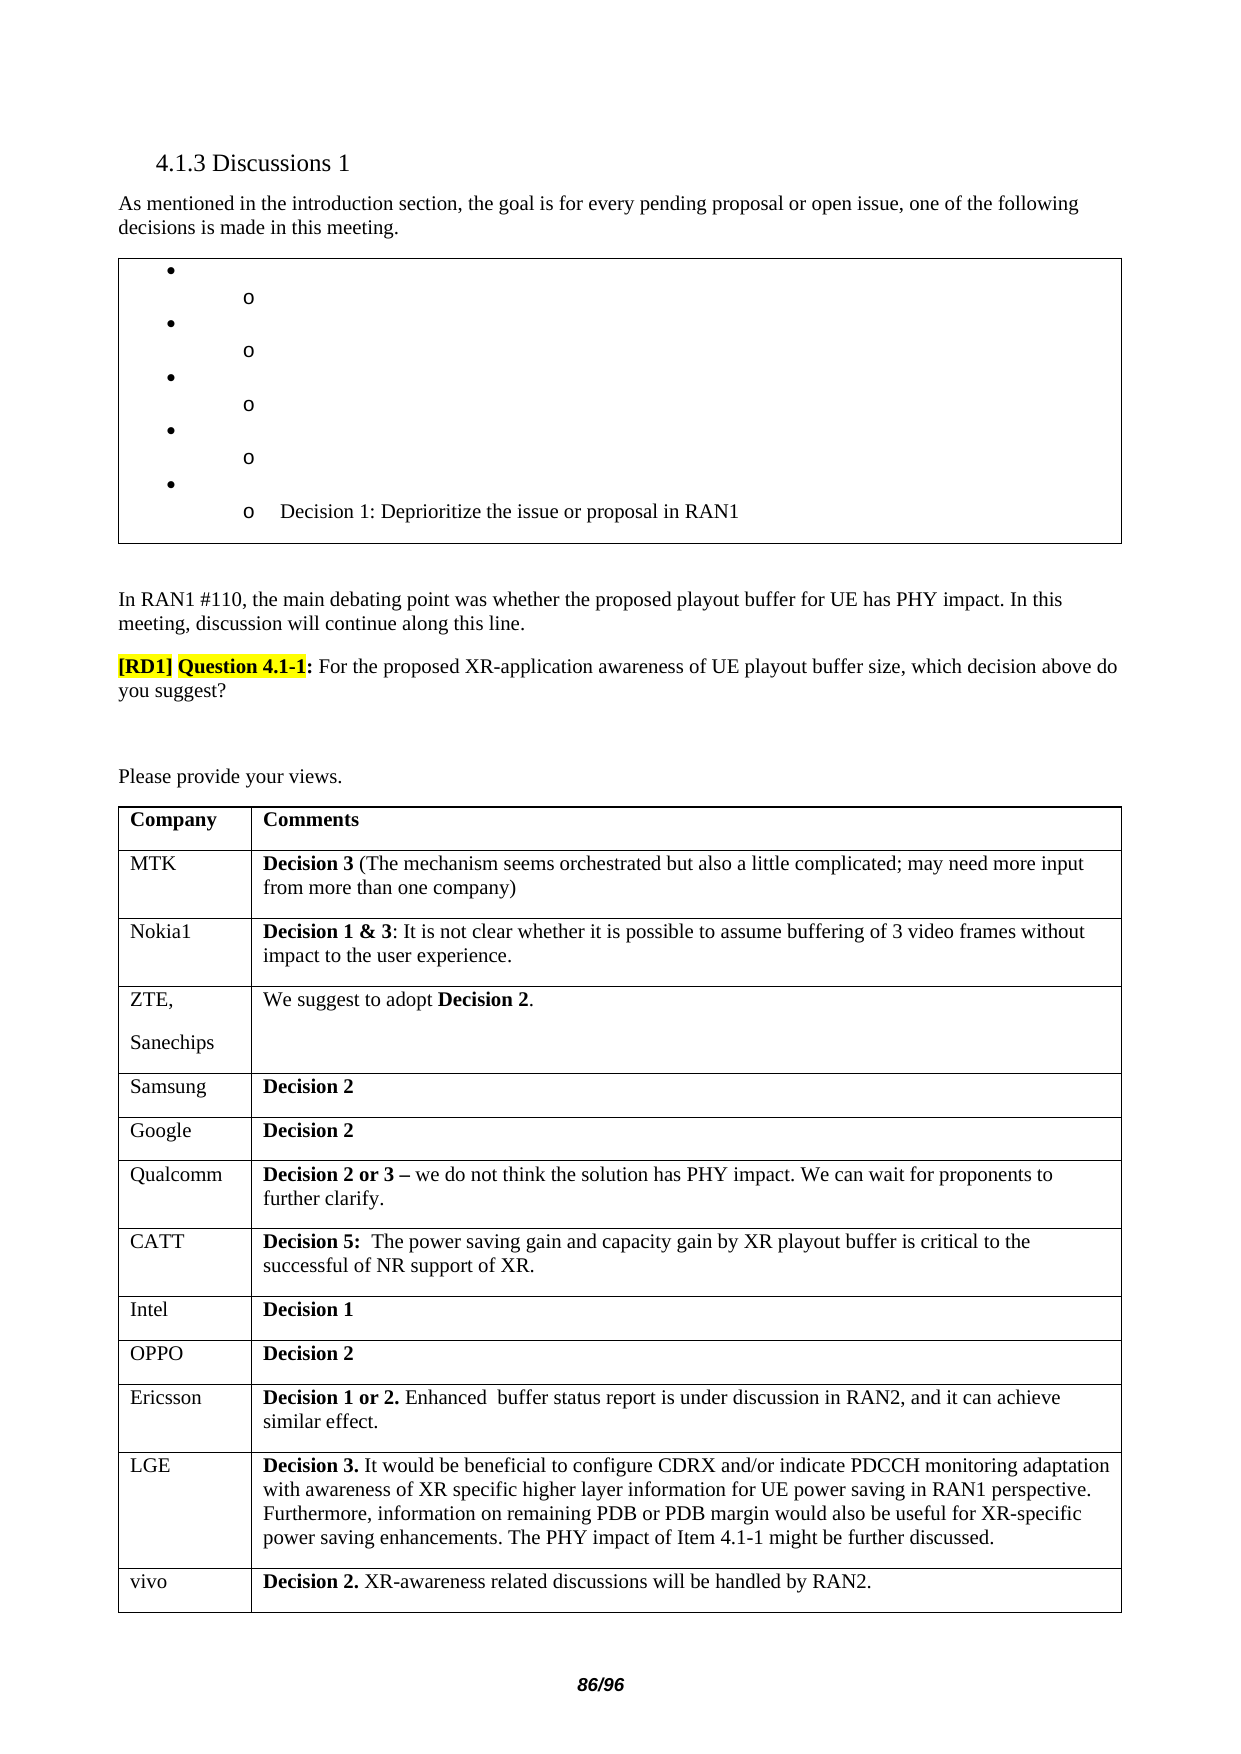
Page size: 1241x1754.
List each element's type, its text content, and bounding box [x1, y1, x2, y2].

table_cell Decision 5: The power saving gain and capacity gain by XR playout buffer is critical to the successful of NR support of XR. [252, 1229, 1121, 1296]
table_cell Decision 2 [252, 1118, 1121, 1160]
table_cell LGE [119, 1453, 251, 1568]
table_cell Decision 3. It would be beneficial to configure CDRX and/or indicate PDCCH monitoring adaptation with awareness of XR specific higher layer information for UE power saving in RAN1 perspective. Furthermore, information on remaining PDB or PDB margin would also be useful for XR-specific power saving enhancements. The PHY impact of Item 4.1-1 might be further discussed. [252, 1453, 1121, 1568]
table_cell ZTE, Sanechips [119, 987, 251, 1073]
table_cell Decision 2. XR-awareness related discussions will be handled by RAN2. [252, 1569, 1121, 1612]
table_cell CATT [119, 1229, 251, 1296]
table_cell vivo [119, 1569, 251, 1612]
table_cell We suggest to adopt Decision 2. [252, 987, 1121, 1073]
table_header Comments [252, 808, 1121, 850]
text As mentioned in the introduction section, the goal is for every pending proposal or open issue, one of the following decisions is made in this meeting. [118, 191, 1122, 239]
table_header Company [119, 808, 251, 850]
text In RAN1 #110, the main debating point was whether the proposed playout buffer for UE has PHY impact. In this meeting, discussion will continue along this line. [118, 587, 1122, 635]
table_cell Nokia1 [119, 919, 251, 986]
table_cell Decision 2 [252, 1341, 1121, 1384]
table_cell Intel [119, 1297, 251, 1340]
table_cell MTK [119, 851, 251, 918]
table_cell Decision 1 [252, 1297, 1121, 1340]
text [RD1] Question 4.1-1: For the proposed XR-application awareness of UE playout buffer size, which decision above do you suggest? [118, 654, 1122, 702]
table_cell Decision 2 [252, 1074, 1121, 1117]
text Please provide your views. [118, 763, 1122, 788]
table_cell Samsung [119, 1074, 251, 1117]
table_cell Decision 2 or 3 – we do not think the solution has PHY impact. We can wait for proponents to further clarify. [252, 1161, 1121, 1228]
table_cell Google [119, 1118, 251, 1160]
table_cell Decision 3 (The mechanism seems orchestrated but also a little complicated; may need more input from more than one company) [252, 851, 1121, 918]
table_cell Ericsson [119, 1385, 251, 1452]
table_cell OPPO [119, 1341, 251, 1384]
table_cell Decision 1 & 3: It is not clear whether it is possible to assume buffering of 3 video frames without impact to the user experience. [252, 919, 1121, 986]
table_cell Decision 1 or 2. Enhanced buffer status report is under discussion in RAN2, and it can achieve similar effect. [252, 1385, 1121, 1452]
table_header Decision 1: Deprioritize the issue or proposal in RAN1 This applies to issue or proposal that is not essential for WI Decision 2: This is a RAN2 issue, leave the study to RAN2. This applies to issue (e.g., SFN wrap around mismatch) or proposal that is expected to have performance gain even without being evaluated by RAN1 and it only has RAN2 specification impact Decision 3: Further clarification, justification or evaluation for the issue or proposal is needed in RAN1 This applies to issue or proposal that should be evaluated but there is no consensus to accept it yet Decision 4: The proposed solution has performance gain, recommend RAN2 to identify the final solution if necessary (e.g., semi-static CDRX periodicity alignment) This applies to issue or proposal that should be evaluated and evaluation has shown essential performance gain, but the solution only has upper layer specification impact Decision 5: Recommend for Rel-18 XR RAN1 WI (e.g., PDCCH skipping cancellation for retransmission) This applies to issue or proposal that has been properly evaluated and is recommended to be specified in PHY specification [119, 259, 1121, 543]
subtitle 4.1.3 Discussions 1 [118, 148, 1122, 176]
table_cell Qualcomm [119, 1161, 251, 1228]
